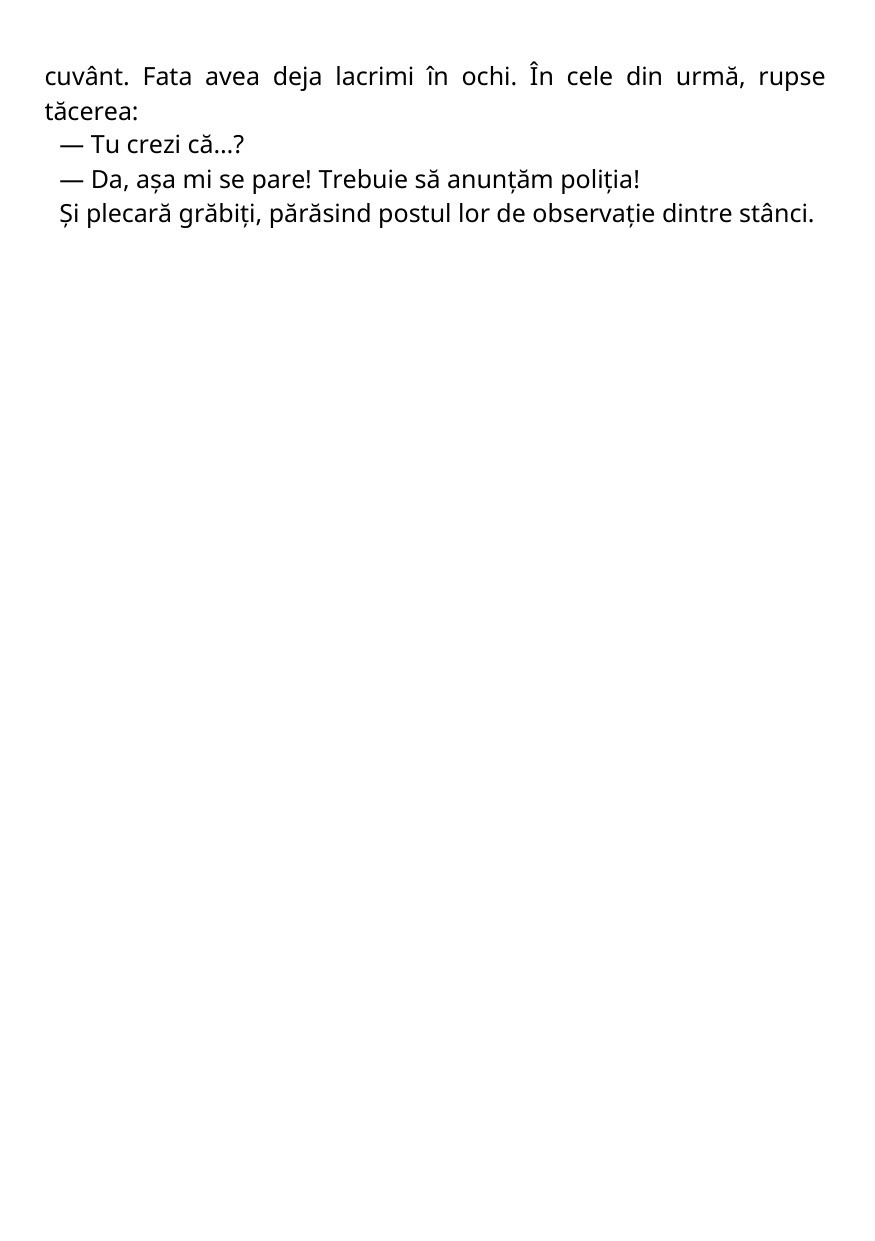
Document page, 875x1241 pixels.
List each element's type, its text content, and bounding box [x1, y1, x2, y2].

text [44, 59, 827, 127]
text — Tu crezi că…? [44, 127, 827, 161]
text — Da, aşa mi se pare! Trebuie să anunţăm poliţia! [44, 161, 827, 195]
text Şi plecară grăbiţi, părăsind postul lor de observaţie dintre stânci. [44, 195, 827, 229]
